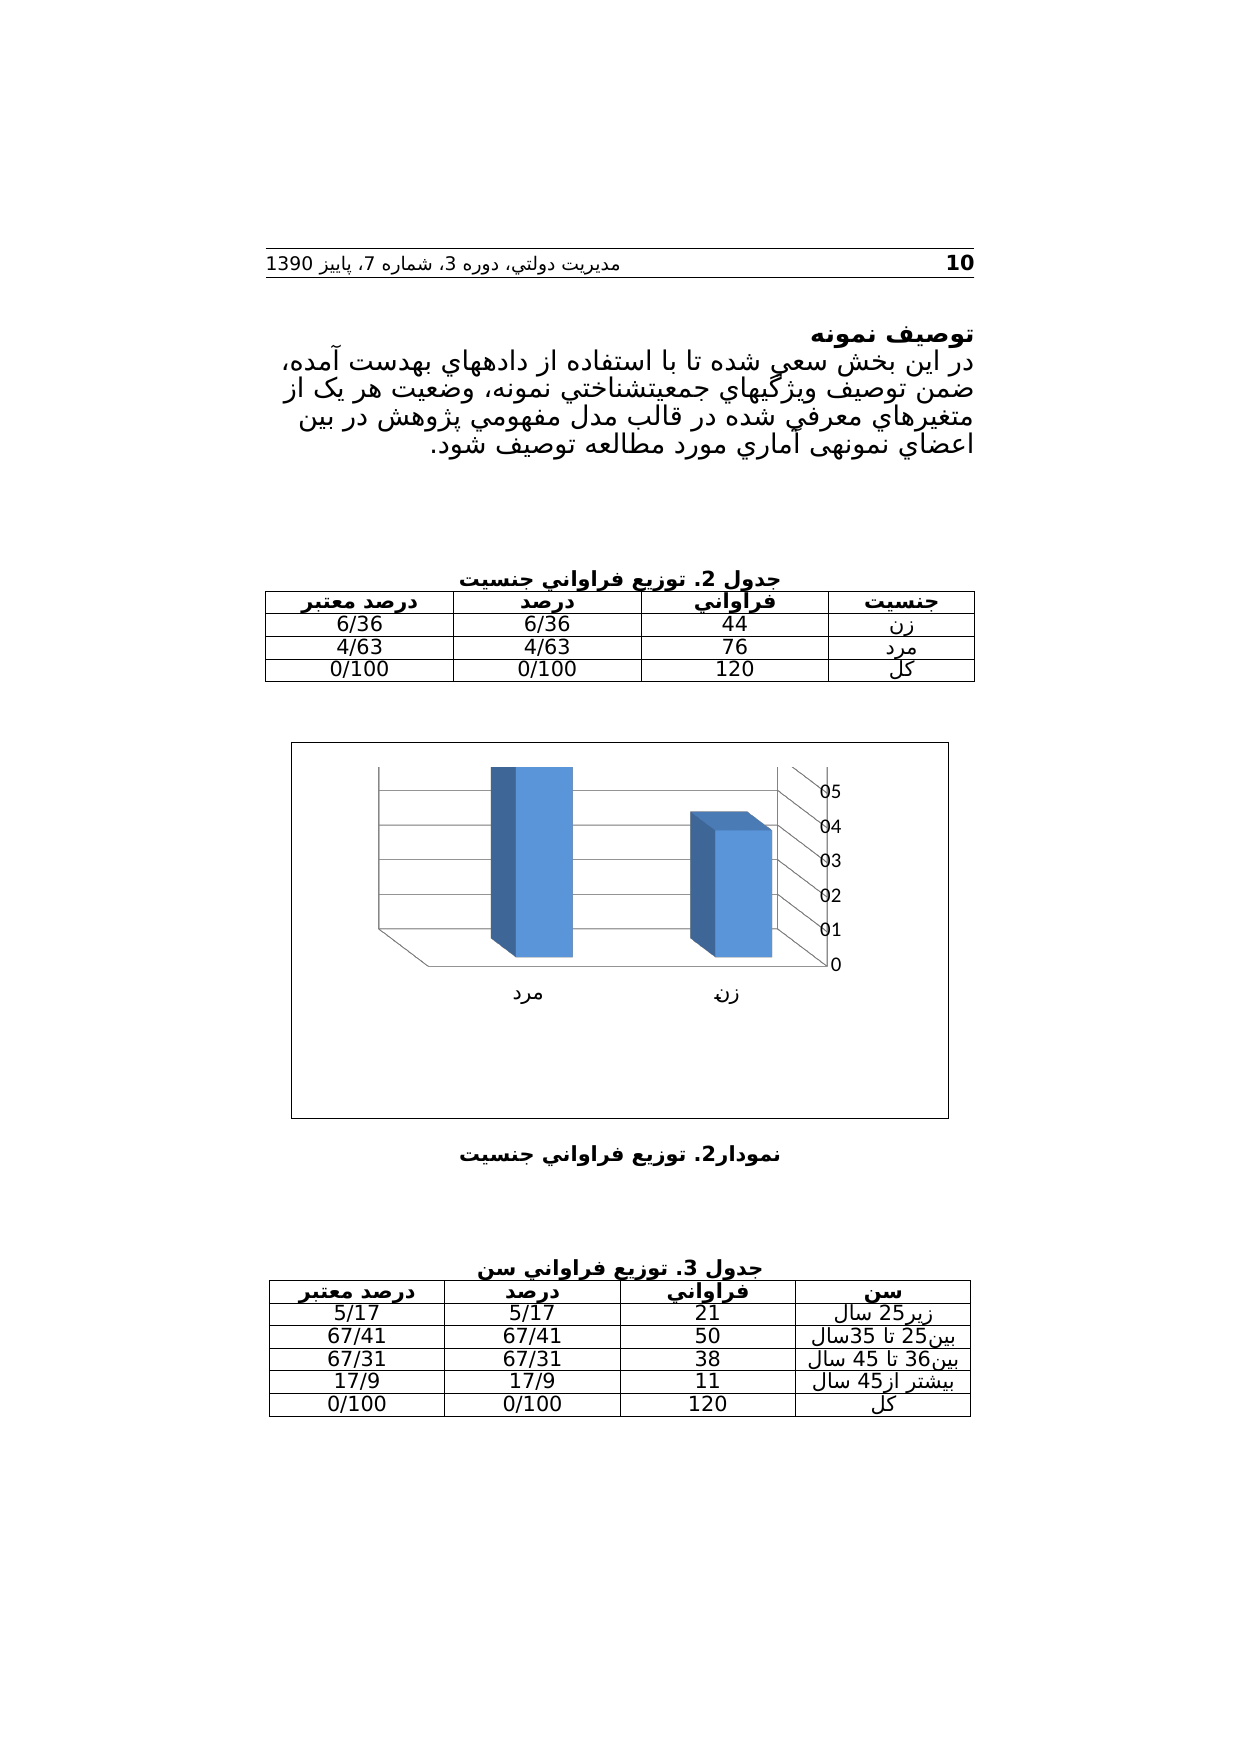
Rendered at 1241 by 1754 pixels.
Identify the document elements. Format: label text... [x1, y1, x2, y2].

table_cell 67/31 [445, 1349, 620, 1370]
table_cell كل [796, 1394, 970, 1416]
table_cell 4/63 [266, 637, 453, 658]
table_header فراواني [642, 592, 828, 613]
table_header درصد [445, 1281, 620, 1303]
table_cell زير25 سال [796, 1304, 970, 1325]
table_cell 4/63 [454, 637, 641, 658]
table_cell 0/100 [454, 660, 641, 681]
table_cell 5/17 [445, 1304, 620, 1325]
table_cell 17/9 [270, 1371, 444, 1393]
table_cell 38 [621, 1349, 795, 1370]
table_cell 120 [621, 1394, 795, 1416]
table_cell 67/31 [270, 1349, 444, 1370]
table_cell 17/9 [445, 1371, 620, 1393]
table_cell 76 [642, 637, 828, 658]
table_cell 6/36 [266, 614, 453, 636]
text در اين بخش سعي شده تا با استفاده از داده‎هاي به‎دست آمده، ضمن توصيف ويژگي‎هاي جمعيت‎شناختي نمونه، وضعيت هر يک از متغيرهاي معرفي شده در قالب مدل مفهومي پژوهش در بين اعضاي نمونه‎ی آماري مورد مطالعه توصيف شود. [266, 348, 974, 460]
table_cell 44 [642, 614, 828, 636]
table_cell بين25 تا 35سال [796, 1326, 970, 1348]
table_cell 5/17 [270, 1304, 444, 1325]
table_cell كل [829, 660, 974, 681]
table_header درصد معتبر [270, 1281, 444, 1303]
table_cell 0/100 [445, 1394, 620, 1416]
table_cell 21 [621, 1304, 795, 1325]
table_cell 67/41 [270, 1326, 444, 1348]
table_header درصد [454, 592, 641, 613]
table_cell 67/41 [445, 1326, 620, 1348]
table_cell بيشتر از45 سال [796, 1371, 970, 1393]
table_cell 11 [621, 1371, 795, 1393]
text جدول 3. توزيع فراواني سن [266, 1258, 974, 1280]
table_cell زن [829, 614, 974, 636]
table_header [292, 743, 948, 1118]
text توصيف نمونه [266, 322, 974, 348]
table_cell 0/100 [270, 1394, 444, 1416]
table_cell 120 [642, 660, 828, 681]
table_header سن [796, 1281, 970, 1303]
table_cell بين36 تا 45 سال [796, 1349, 970, 1370]
table_header فراواني [621, 1281, 795, 1303]
text نمودار2. توزيع فراواني جنسيت [266, 1144, 974, 1166]
table_cell 6/36 [454, 614, 641, 636]
table_header درصد معتبر [266, 592, 453, 613]
table_cell 50 [621, 1326, 795, 1348]
text جدول 2. توزيع فراواني جنسيت [266, 569, 974, 591]
table_cell 0/100 [266, 660, 453, 681]
table_cell مرد [829, 637, 974, 658]
table_header جنسيت [829, 592, 974, 613]
